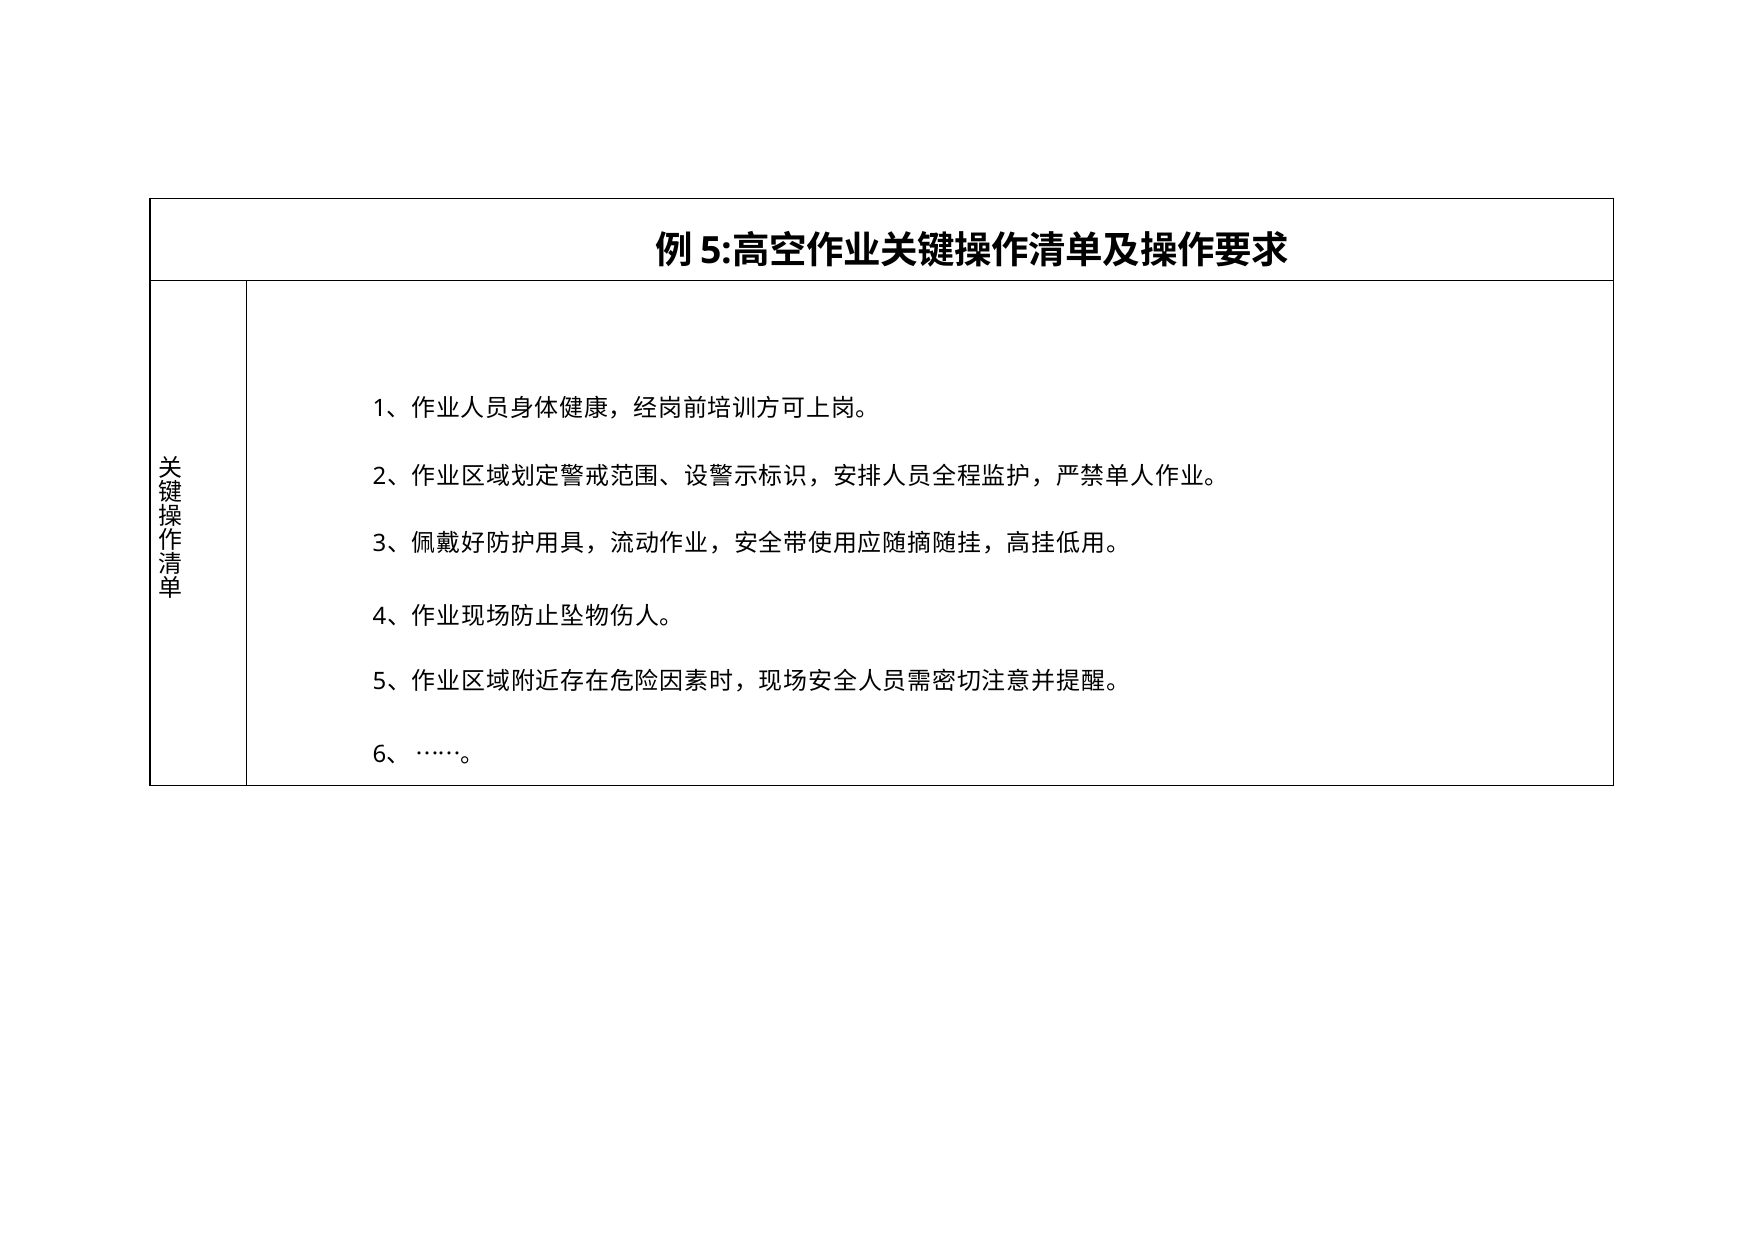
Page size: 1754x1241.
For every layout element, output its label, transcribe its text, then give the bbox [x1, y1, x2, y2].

table_header 例5:高空作业关键操作清单及操作要求 [151, 199, 1613, 280]
table_cell 关键操作清单 [151, 281, 246, 785]
table_cell 1、作业人员身体健康，经岗前培训方可上岗。 2、作业区域划定警戒范围、设警示标识，安排人员全程监护，严禁单人作业。 3、佩戴好防护用具，流动作业，安全带使用应随摘随挂，高挂低用。 4、作业现场防止坠物伤人。 5、作业区域附近存在危险因素时，现场安全人员需密切注意并提醒。 6、 ……。 [247, 281, 1613, 785]
